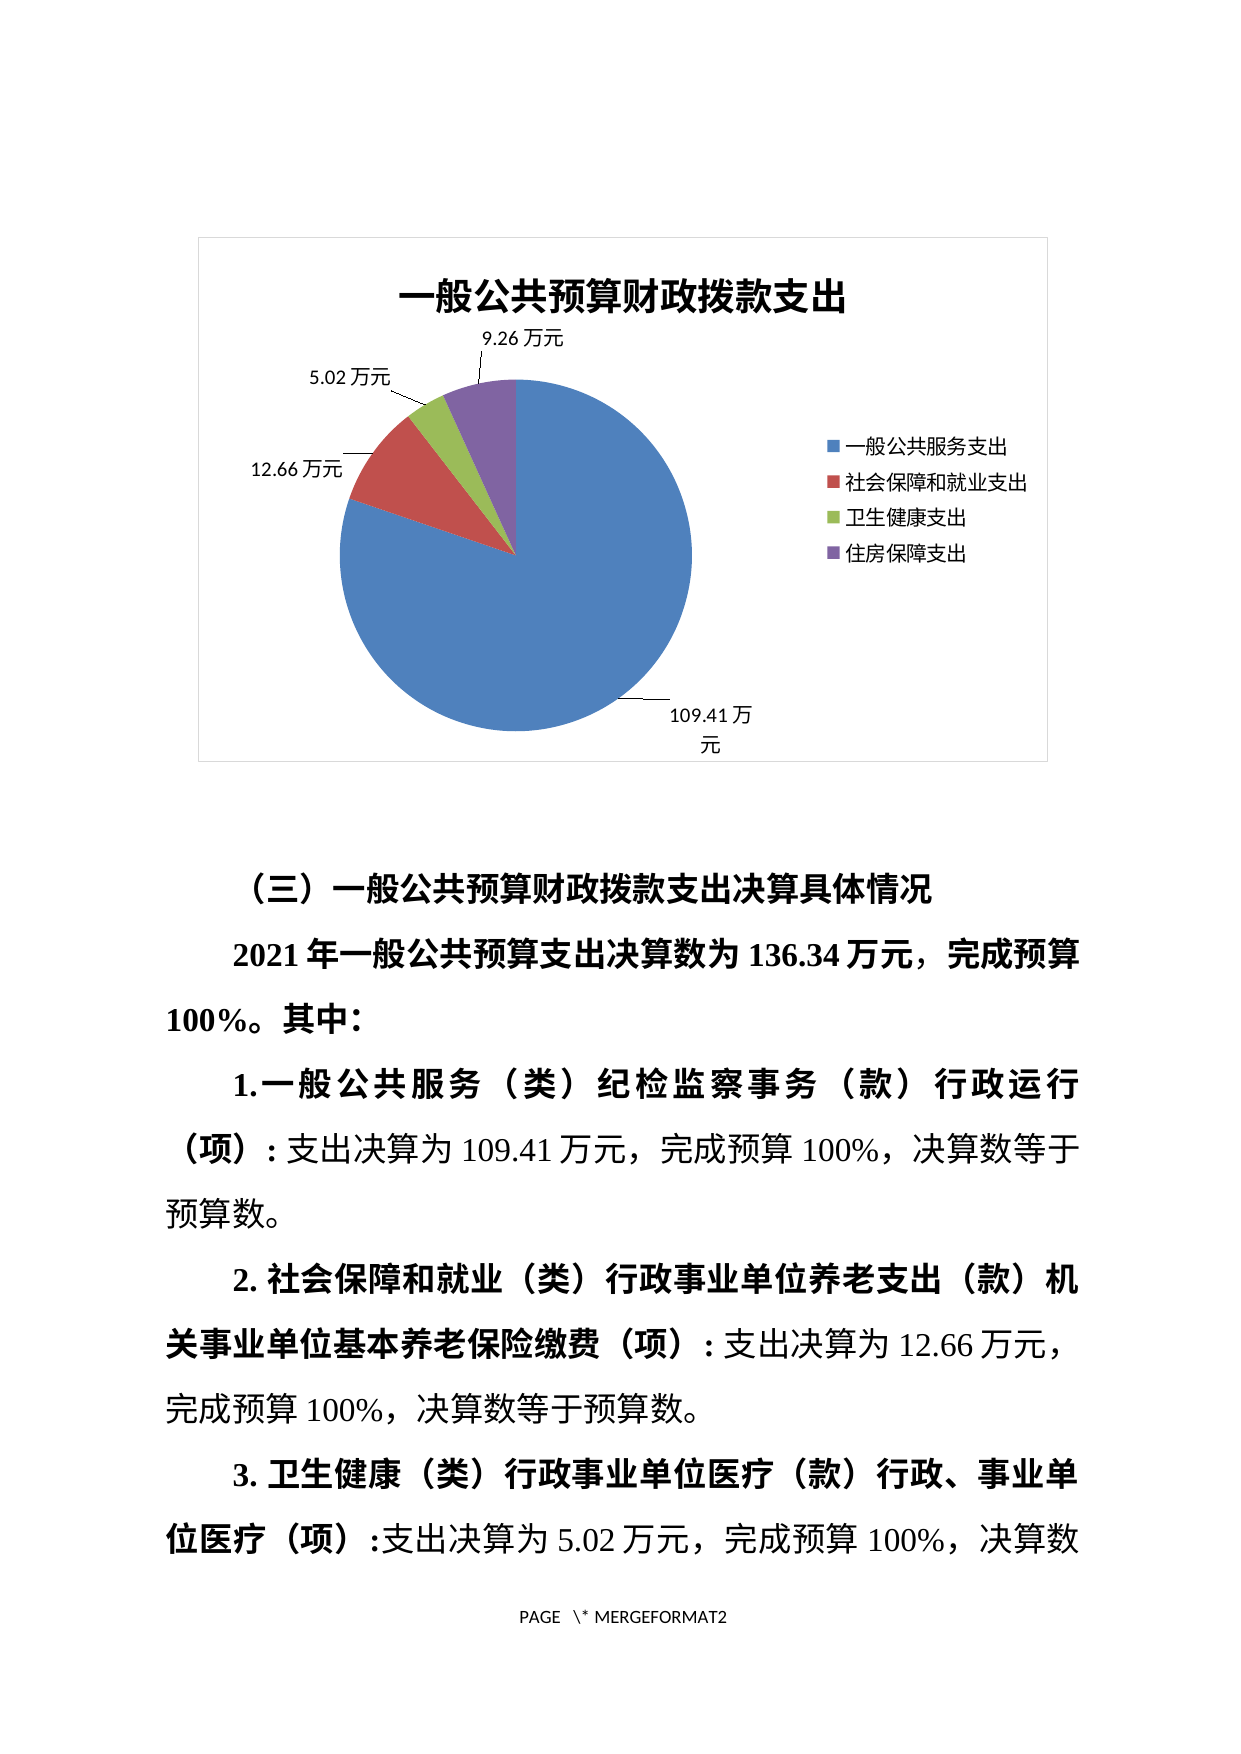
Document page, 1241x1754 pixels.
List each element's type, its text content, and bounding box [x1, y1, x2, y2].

text （三）一般公共预算财政拨款支出决算具体情况 [165, 854, 1081, 919]
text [165, 1439, 1081, 1569]
text 1.一般公共服务（类）纪检监察事务（款）行政运行（项）: 支出决算为109.41万元，完成预算100%，决算数等于预算数。 [165, 1049, 1081, 1244]
text 2021年一般公共预算支出决算数为136.34万元，完成预算100%。其中： [165, 919, 1081, 1049]
text 2. 社会保障和就业（类）行政事业单位养老支出（款）机关事业单位基本养老保险缴费（项）: 支出决算为12.66万元，完成预算100%，决算数等于预算数。 [165, 1244, 1081, 1439]
